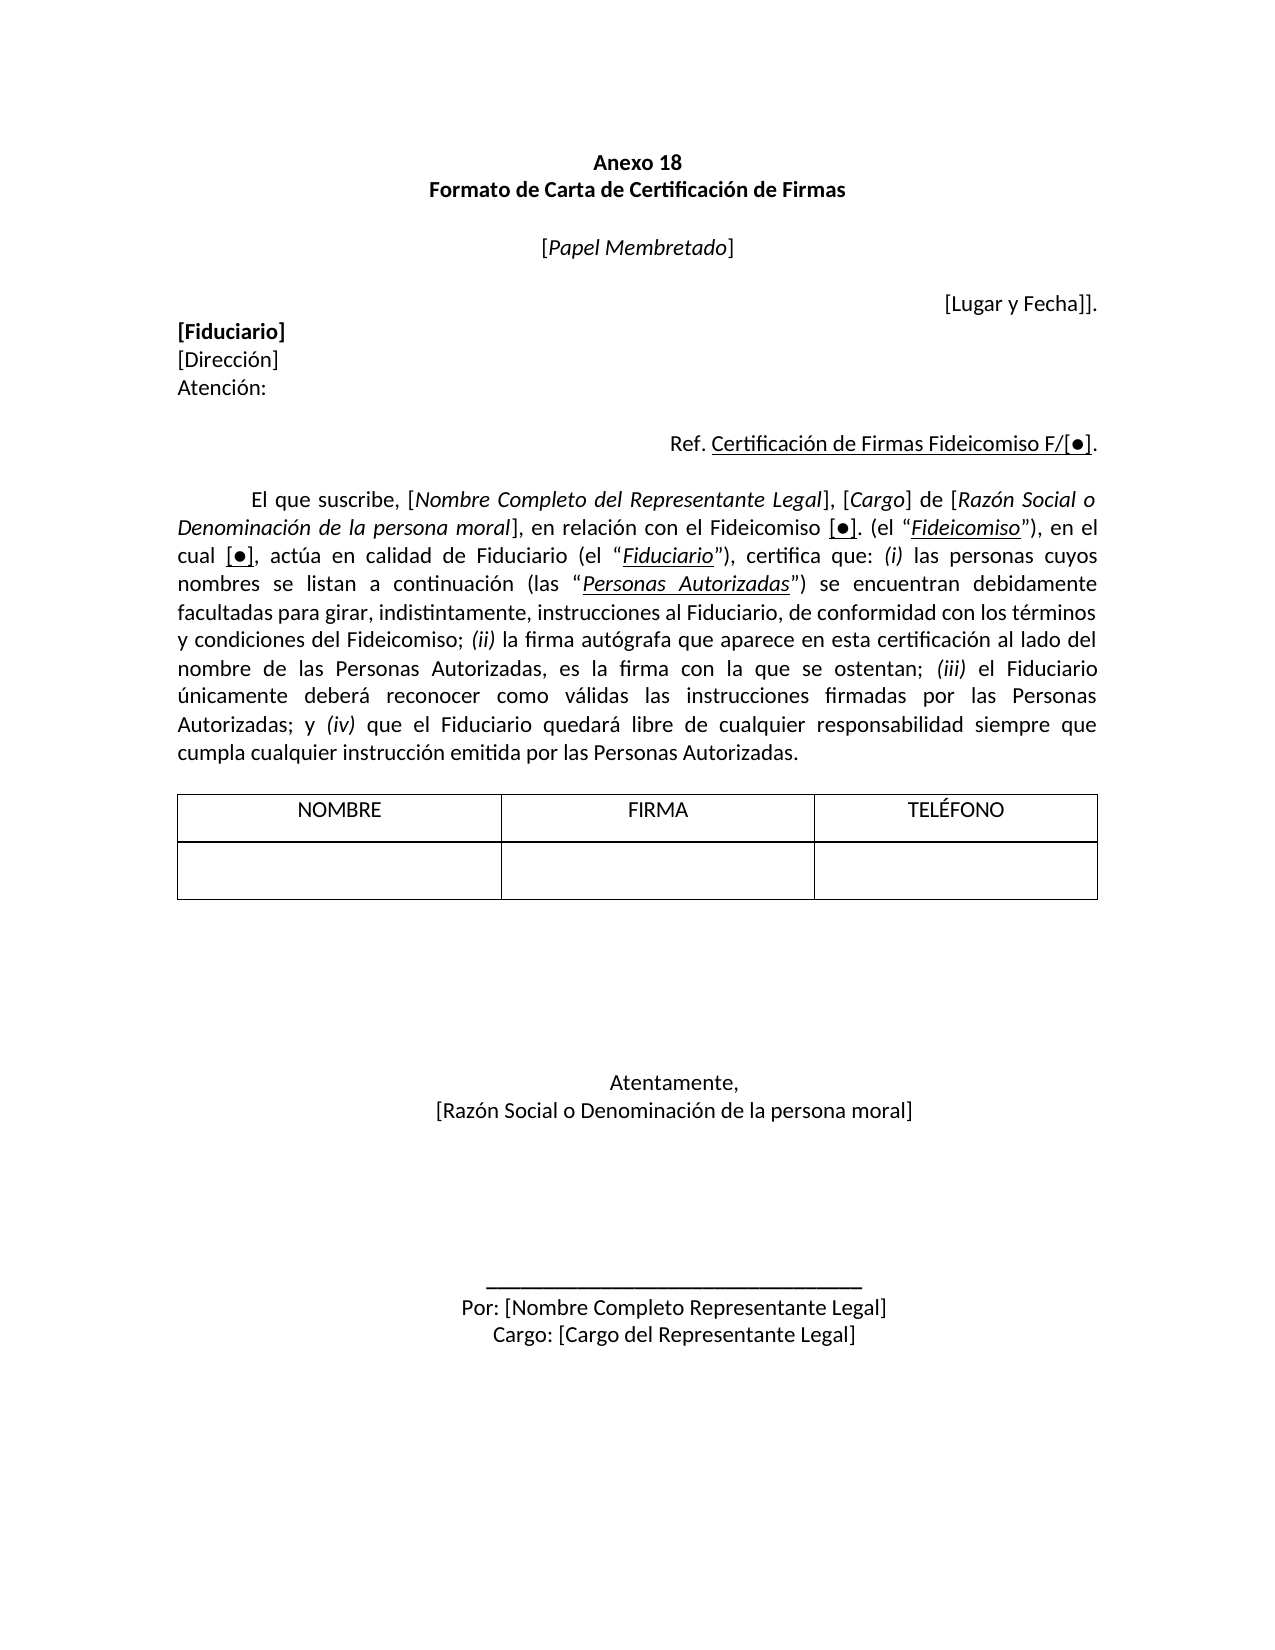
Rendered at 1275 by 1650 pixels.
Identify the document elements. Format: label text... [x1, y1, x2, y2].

text Atención: [177, 373, 1098, 401]
text Anexo 18 [177, 148, 1098, 176]
list Atentamente, [251, 1068, 1098, 1096]
table_header NOMBRE [178, 795, 501, 841]
text [Dirección] [177, 345, 1098, 373]
text Ref. Certificación de Firmas Fideicomiso F/[●]. [590, 429, 1098, 457]
table_header FIRMA [502, 795, 814, 841]
text Formato de Carta de Certificación de Firmas [177, 176, 1098, 204]
list Cargo: [Cargo del Representante Legal] [251, 1321, 1098, 1349]
text [Lugar y Fecha]]. [177, 289, 1098, 317]
table_header TELÉFONO [815, 795, 1097, 841]
table_cell [178, 843, 501, 898]
list El que suscribe, [Nombre Completo del Representante Legal], [Cargo] de [Razón Social o Denominación de la persona moral], en relación con el Fideicomiso [●]. (el “Fideicomiso”), en el cual [●], actúa en calidad de Fiduciario (el “Fiduciario”), certifica que: (i) las personas cuyos nombres se listan a continuación (las “Personas Autorizadas”) se encuentran debidamente facultadas para girar, indistintamente, instrucciones al Fiduciario, de conformidad con los términos y condiciones del Fideicomiso; (ii) la firma autógrafa que aparece en esta certificación al lado del nombre de las Personas Autorizadas, es la firma con la que se ostentan; (iii) el Fiduciario únicamente deberá reconocer como válidas las instrucciones firmadas por las Personas Autorizadas; y (iv) que el Fiduciario quedará libre de cualquier responsabilidad siempre que cumpla cualquier instrucción emitida por las Personas Autorizadas. [177, 486, 1098, 766]
list [Razón Social o Denominación de la persona moral] [251, 1096, 1098, 1124]
list Por: [Nombre Completo Representante Legal] [251, 1293, 1098, 1321]
text [Fiduciario] [177, 317, 1098, 345]
text [Papel Membretado] [177, 233, 1098, 261]
list _________________________________ [251, 1264, 1098, 1293]
table_cell [502, 843, 814, 898]
table_cell [815, 843, 1097, 898]
